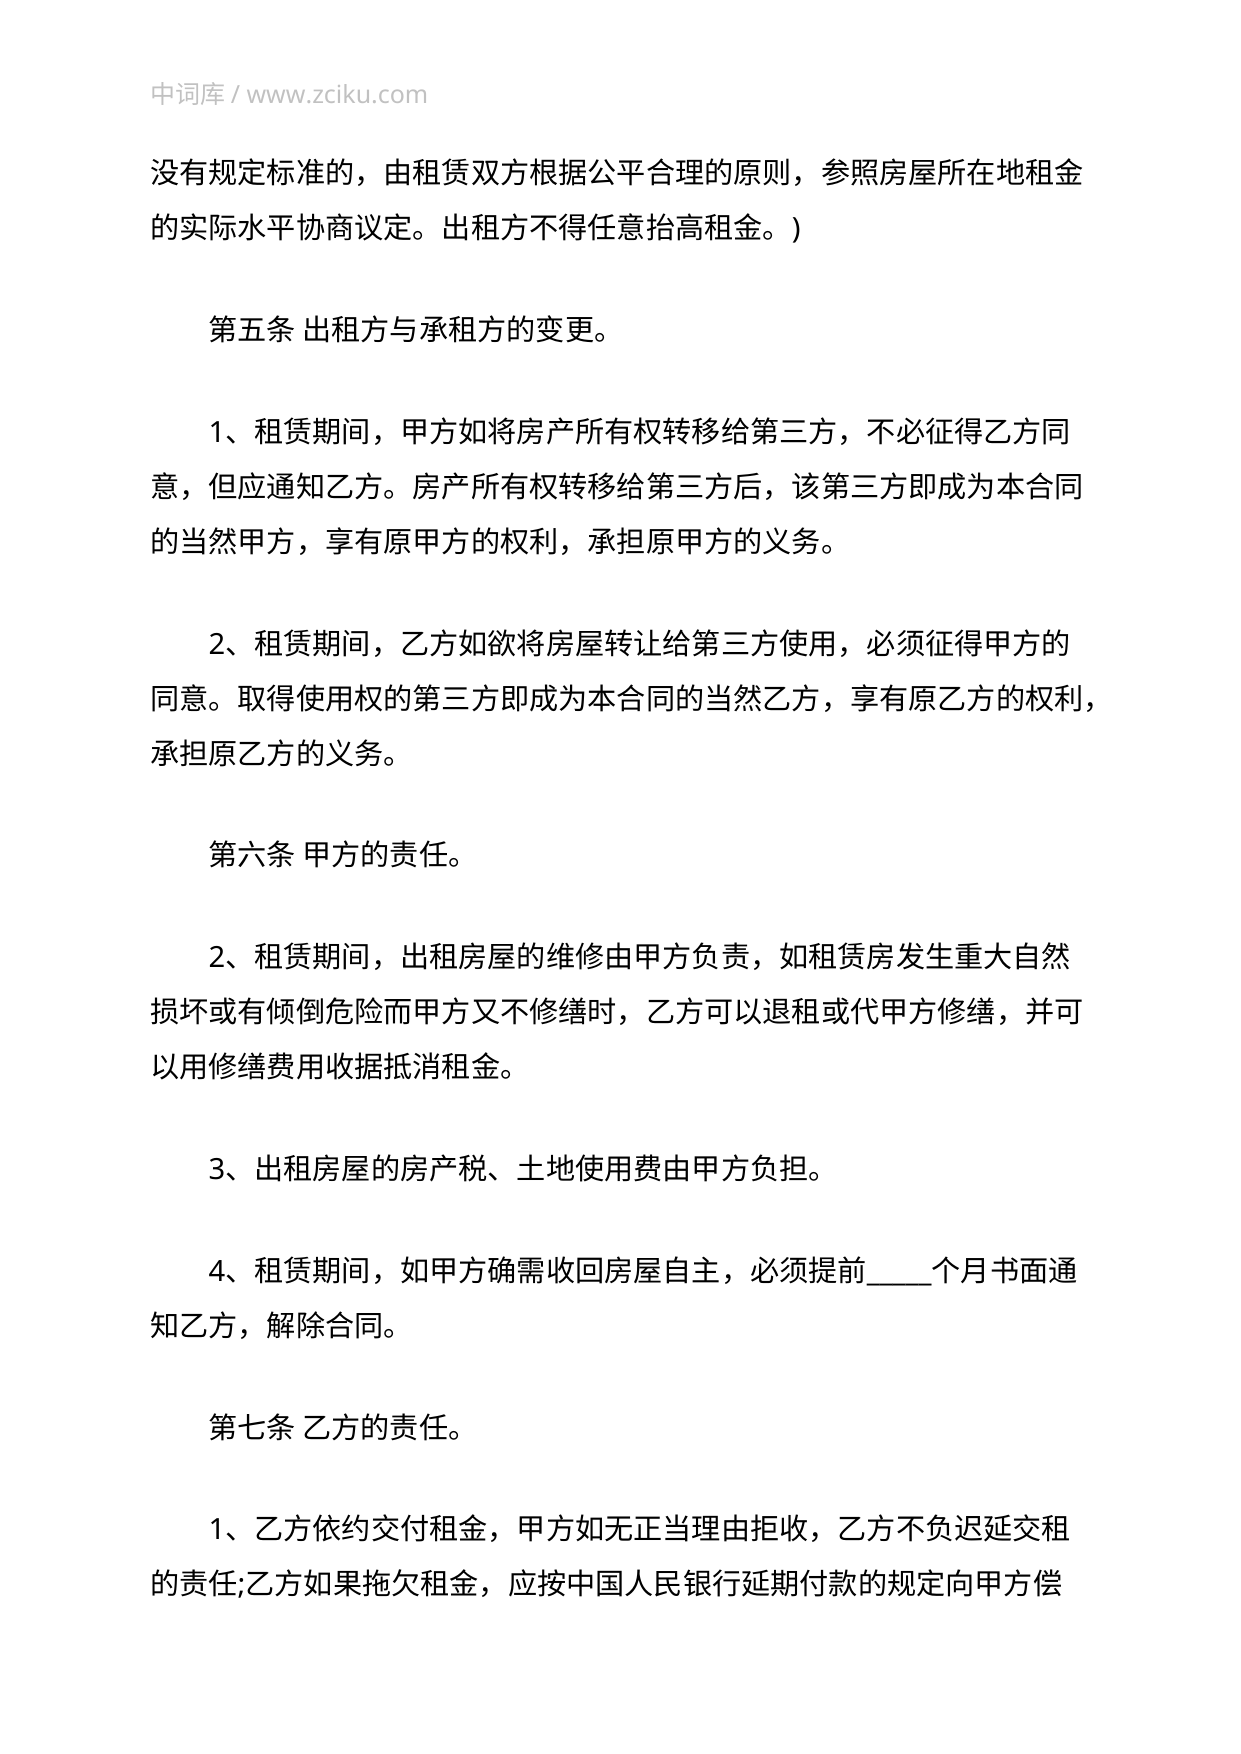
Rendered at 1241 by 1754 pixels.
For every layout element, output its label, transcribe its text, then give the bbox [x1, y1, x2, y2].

text 第六条 甲方的责任。 [150, 832, 1090, 874]
text 1、租赁期间，甲方如将房产所有权转移给第三方，不必征得乙方同意，但应通知乙方。房产所有权转移给第三方后，该第三方即成为本合同的当然甲方，享有原甲方的权利，承担原甲方的义务。 [150, 409, 1090, 561]
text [150, 1506, 1090, 1603]
text 2、租赁期间，乙方如欲将房屋转让给第三方使用，必须征得甲方的同意。取得使用权的第三方即成为本合同的当然乙方，享有原乙方的权利，承担原乙方的义务。 [150, 620, 1090, 772]
text 2、租赁期间，出租房屋的维修由甲方负责，如租赁房发生重大自然损坏或有倾倒危险而甲方又不修缮时，乙方可以退租或代甲方修缮，并可以用修缮费用收据抵消租金。 [150, 934, 1090, 1086]
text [150, 150, 1090, 247]
text 第五条 出租方与承租方的变更。 [150, 307, 1090, 349]
text 第七条 乙方的责任。 [150, 1404, 1090, 1446]
text 4、租赁期间，如甲方确需收回房屋自主，必须提前_____个月书面通知乙方，解除合同。 [150, 1247, 1090, 1345]
text 3、出租房屋的房产税、土地使用费由甲方负担。 [150, 1145, 1090, 1188]
